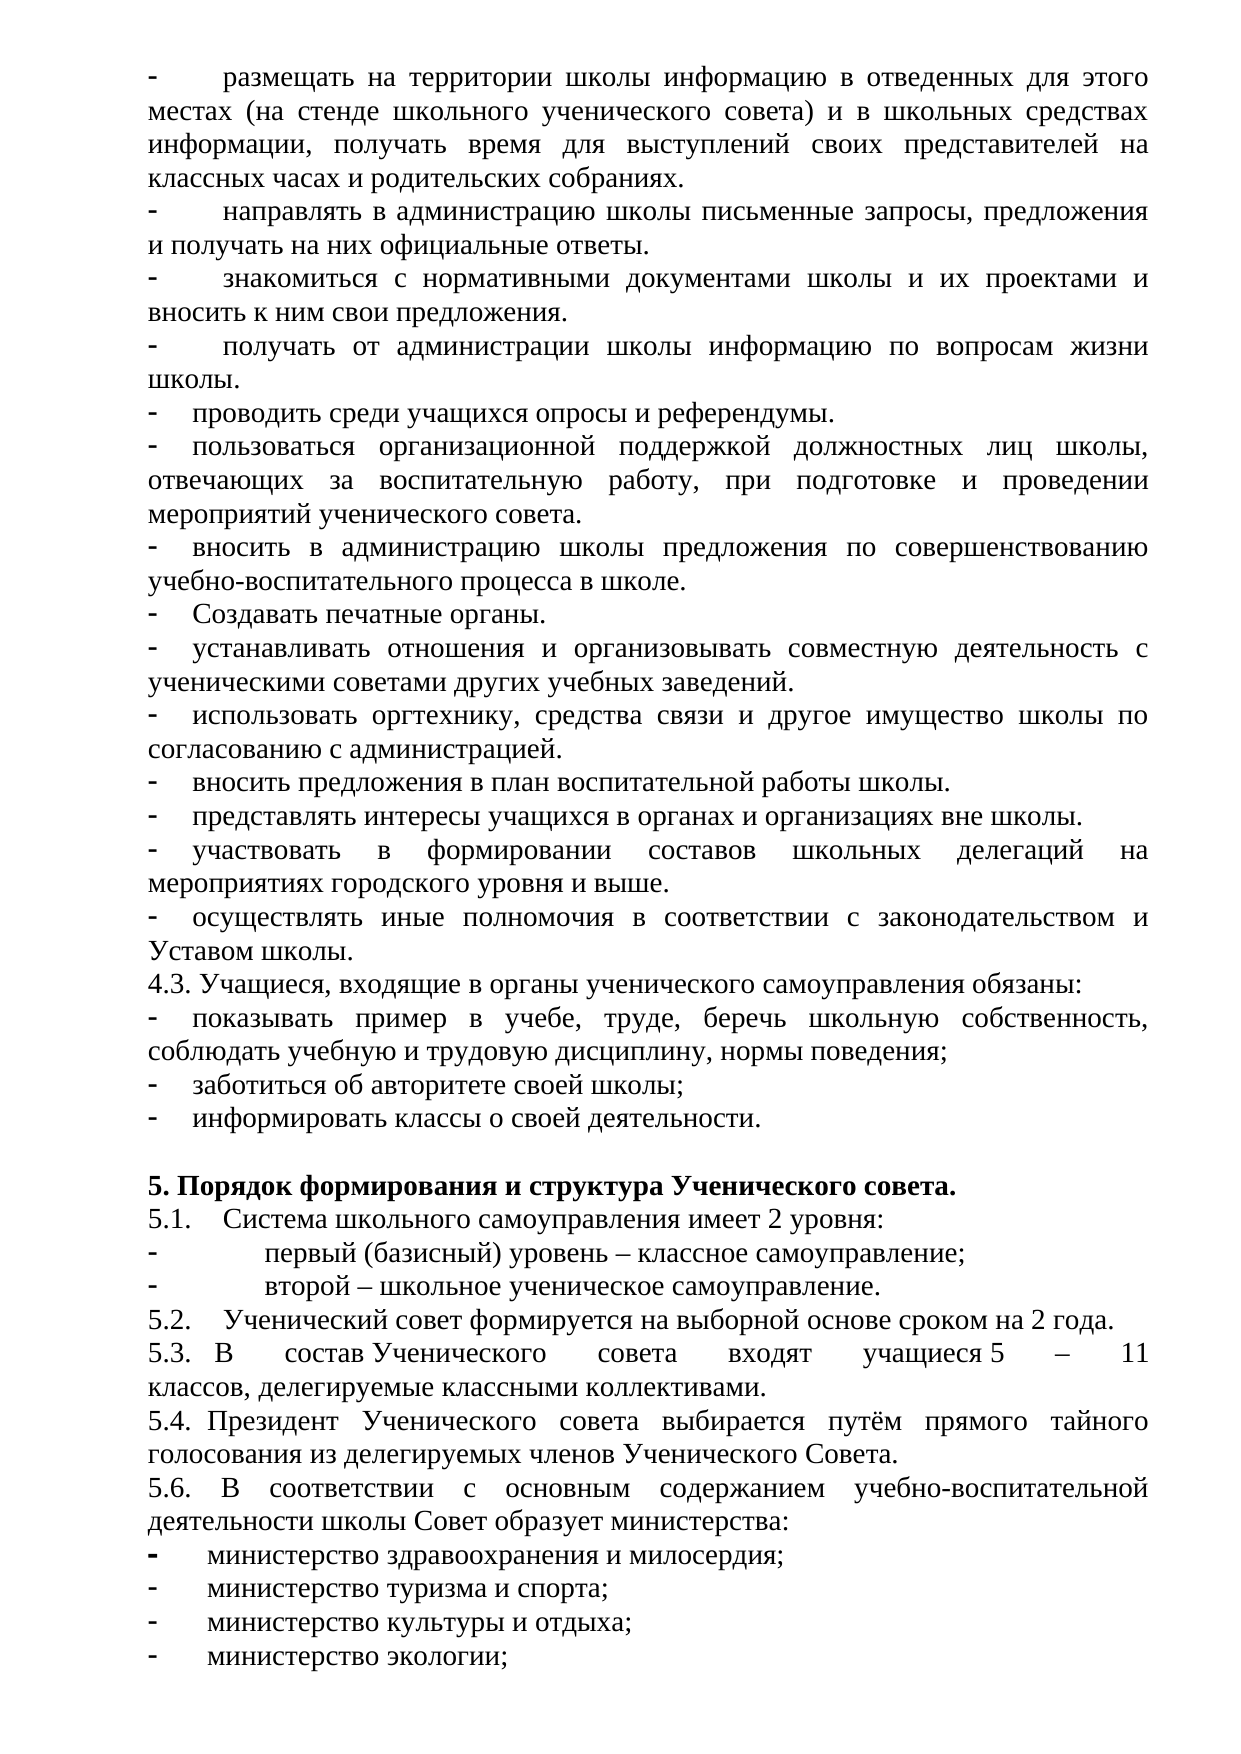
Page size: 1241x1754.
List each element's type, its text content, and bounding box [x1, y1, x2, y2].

list получать от администрации школы информацию по вопросам жизни школы. [148, 328, 1149, 395]
list участвовать в формировании составов школьных делегаций на мероприятиях городского уровня и выше. [148, 832, 1149, 899]
list размещать на территории школы информацию в отведенных для этого местах (на стенде школьного ученического совета) и в школьных средствах информации, получать время для выступлений своих представителей на классных часах и родительских собраниях. [148, 59, 1149, 193]
list Ученический совет формируется на выборной основе сроком на 2 года. [148, 1302, 1149, 1336]
list направлять в администрацию школы письменные запросы, предложения и получать на них официальные ответы. [148, 193, 1149, 261]
list показывать пример в учебе, труде, беречь школьную собственность, соблюдать учебную и трудовую дисциплину, нормы поведения; [148, 1000, 1149, 1067]
text 5.6. В соответствии с основным содержанием учебно-воспитательной деятельности школы Совет образует министерства: [148, 1470, 1149, 1537]
list Президент Ученического совета выбирается путём прямого тайного голосования из делегируемых членов Ученического Совета. [148, 1403, 1149, 1470]
list министерство культуры и отдыха; [148, 1604, 1149, 1638]
list заботиться об авторитете своей школы; [148, 1067, 1149, 1101]
list знакомиться с нормативными документами школы и их проектами и вносить к ним свои предложения. [148, 261, 1149, 328]
list информировать классы о своей деятельности. [148, 1101, 1149, 1134]
text 4.3. Учащиеся, входящие в органы ученического самоуправления обязаны: [148, 966, 1149, 1000]
list вносить в администрацию школы предложения по совершенствованию учебно-воспитательного процесса в школе. [148, 529, 1149, 596]
list министерство туризма и спорта; [148, 1571, 1149, 1604]
list В состав Ученического совета входят учащиеся 5 – 11 классов, делегируемые классными коллективами. [148, 1336, 1149, 1403]
list использовать оргтехнику, средства связи и другое имущество школы по согласованию с администрацией. [148, 697, 1149, 764]
list представлять интересы учащихся в органах и организациях вне школы. [148, 798, 1149, 832]
list первый (базисный) уровень – классное самоуправление; [148, 1235, 1149, 1268]
list министерство здравоохранения и милосердия; [148, 1537, 1149, 1571]
text 5. Порядок формирования и структура Ученического совета. [148, 1168, 1149, 1201]
list осуществлять иные полномочия в соответствии с законодательством и Уставом школы. [148, 899, 1149, 966]
list вносить предложения в план воспитательной работы школы. [148, 764, 1149, 798]
list проводить среди учащихся опросы и референдумы. [148, 395, 1149, 428]
list второй – школьное ученическое самоуправление. [148, 1268, 1149, 1302]
list пользоваться организационной поддержкой должностных лиц школы, отвечающих за воспитательную работу, при подготовке и проведении мероприятий ученического совета. [148, 428, 1149, 529]
list устанавливать отношения и организовывать совместную деятельность с ученическими советами других учебных заведений. [148, 630, 1149, 697]
list Система школьного самоуправления имеет 2 уровня: [148, 1201, 1149, 1235]
list Создавать печатные органы. [148, 596, 1149, 630]
list министерство экологии; [148, 1638, 1149, 1671]
